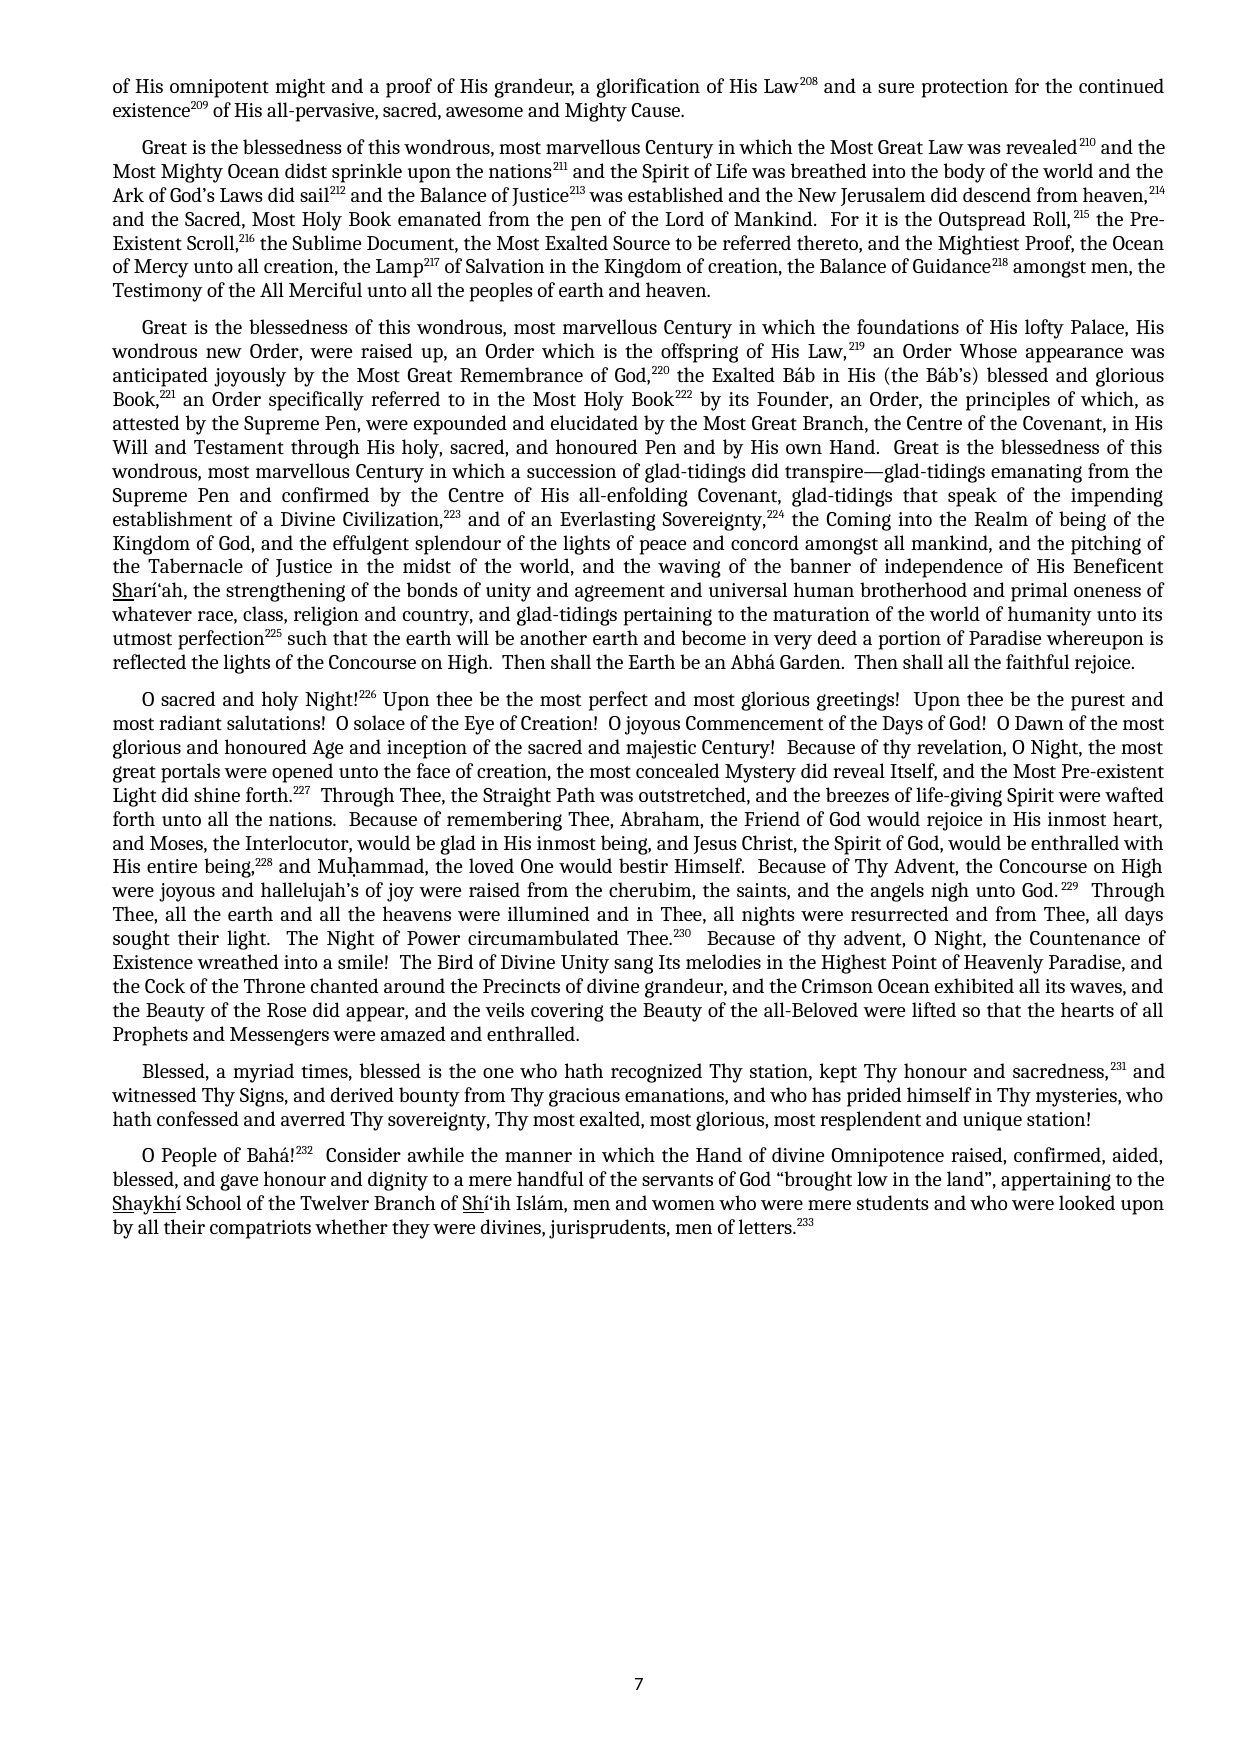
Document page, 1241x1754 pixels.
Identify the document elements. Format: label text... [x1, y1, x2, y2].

text O People of Bahá! Consider awhile the manner in which the Hand of divine Omnipotence raised, confirmed, aided, blessed, and gave honour and dignity to a mere handful of the servants of God “brought low in the land”, appertaining to the Shaykhí School of the Twelver Branch of Shí‘ih Islám, men and women who were mere students and who were looked upon by all their compatriots whether they were divines, jurisprudents, men of letters. [112, 1144, 1165, 1239]
text Great is the blessedness of this wondrous, most marvellous Century in which the foundations of His lofty Palace, His wondrous new Order, were raised up, an Order which is the offspring of His Law, an Order Whose appearance was anticipated joyously by the Most Great Remembrance of God, the Exalted Báb in His (the Báb’s) blessed and glorious Book, an Order specifically referred to in the Most Holy Book by its Founder, an Order, the principles of which, as attested by the Supreme Pen, were expounded and elucidated by the Most Great Branch, the Centre of the Covenant, in His Will and Testament through His holy, sacred, and honoured Pen and by His own Hand. Great is the blessedness of this wondrous, most marvellous Century in which a succession of glad-tidings did transpire—glad-tidings emanating from the Supreme Pen and confirmed by the Centre of His all-enfolding Covenant, glad-tidings that speak of the impending establishment of a Divine Civilization, and of an Everlasting Sovereignty, the Coming into the Realm of being of the Kingdom of God, and the effulgent splendour of the lights of peace and concord amongst all mankind, and the pitching of the Tabernacle of Justice in the midst of the world, and the waving of the banner of independence of His Beneficent Sharí‘ah, the strengthening of the bonds of unity and agreement and universal human brotherhood and primal oneness of whatever race, class, religion and country, and glad-tidings pertaining to the maturation of the world of humanity unto its utmost perfection such that the earth will be another earth and become in very deed a portion of Paradise whereupon is reflected the lights of the Concourse on High. Then shall the Earth be an Abhá Garden. Then shall all the faithful rejoice. [112, 316, 1165, 675]
text Blessed, a myriad times, blessed is the one who hath recognized Thy station, kept Thy honour and sacredness, and witnessed Thy Signs, and derived bounty from Thy gracious emanations, and who has prided himself in Thy mysteries, who hath confessed and averred Thy sovereignty, Thy most exalted, most glorious, most resplendent and unique station! [112, 1059, 1165, 1131]
text of His omnipotent might and a proof of His grandeur, a glorification of His Law and a sure protection for the continued existence of His all-pervasive, sacred, awesome and Mighty Cause. [112, 75, 1165, 123]
text O sacred and holy Night! Upon thee be the most perfect and most glorious greetings! Upon thee be the purest and most radiant salutations! O solace of the Eye of Creation! O joyous Commencement of the Days of God! O Dawn of the most glorious and honoured Age and inception of the sacred and majestic Century! Because of thy revelation, O Night, the most great portals were opened unto the face of creation, the most concealed Mystery did reveal Itself, and the Most Pre-existent Light did shine forth. Through Thee, the Straight Path was outstretched, and the breezes of life-giving Spirit were wafted forth unto all the nations. Because of remembering Thee, Abraham, the Friend of God would rejoice in His inmost heart, and Moses, the Interlocutor, would be glad in His inmost being, and Jesus Christ, the Spirit of God, would be enthralled with His entire being, and Muḥammad, the loved One would bestir Himself. Because of Thy Advent, the Concourse on High were joyous and hallelujah’s of joy were raised from the cherubim, the saints, and the angels nigh unto God. Through Thee, all the earth and all the heavens were illumined and in Thee, all nights were resurrected and from Thee, all days sought their light. The Night of Power circumambulated Thee. Because of thy advent, O Night, the Countenance of Existence wreathed into a smile! The Bird of Divine Unity sang Its melodies in the Highest Point of Heavenly Paradise, and the Cock of the Throne chanted around the Precincts of divine grandeur, and the Crimson Ocean exhibited all its waves, and the Beauty of the Rose did appear, and the veils covering the Beauty of the all-Beloved were lifted so that the hearts of all Prophets and Messengers were amazed and enthralled. [112, 687, 1165, 1047]
text Great is the blessedness of this wondrous, most marvellous Century in which the Most Great Law was revealed and the Most Mighty Ocean didst sprinkle upon the nations and the Spirit of Life was breathed into the body of the world and the Ark of God’s Laws did sail and the Balance of Justice was established and the New Jerusalem did descend from heaven, and the Sacred, Most Holy Book emanated from the pen of the Lord of Mankind. For it is the Outspread Roll, the Pre-Existent Scroll, the Sublime Document, the Most Exalted Source to be referred thereto, and the Mightiest Proof, the Ocean of Mercy unto all creation, the Lamp of Salvation in the Kingdom of creation, the Balance of Guidance amongst men, the Testimony of the All Merciful unto all the peoples of earth and heaven. [112, 135, 1165, 303]
